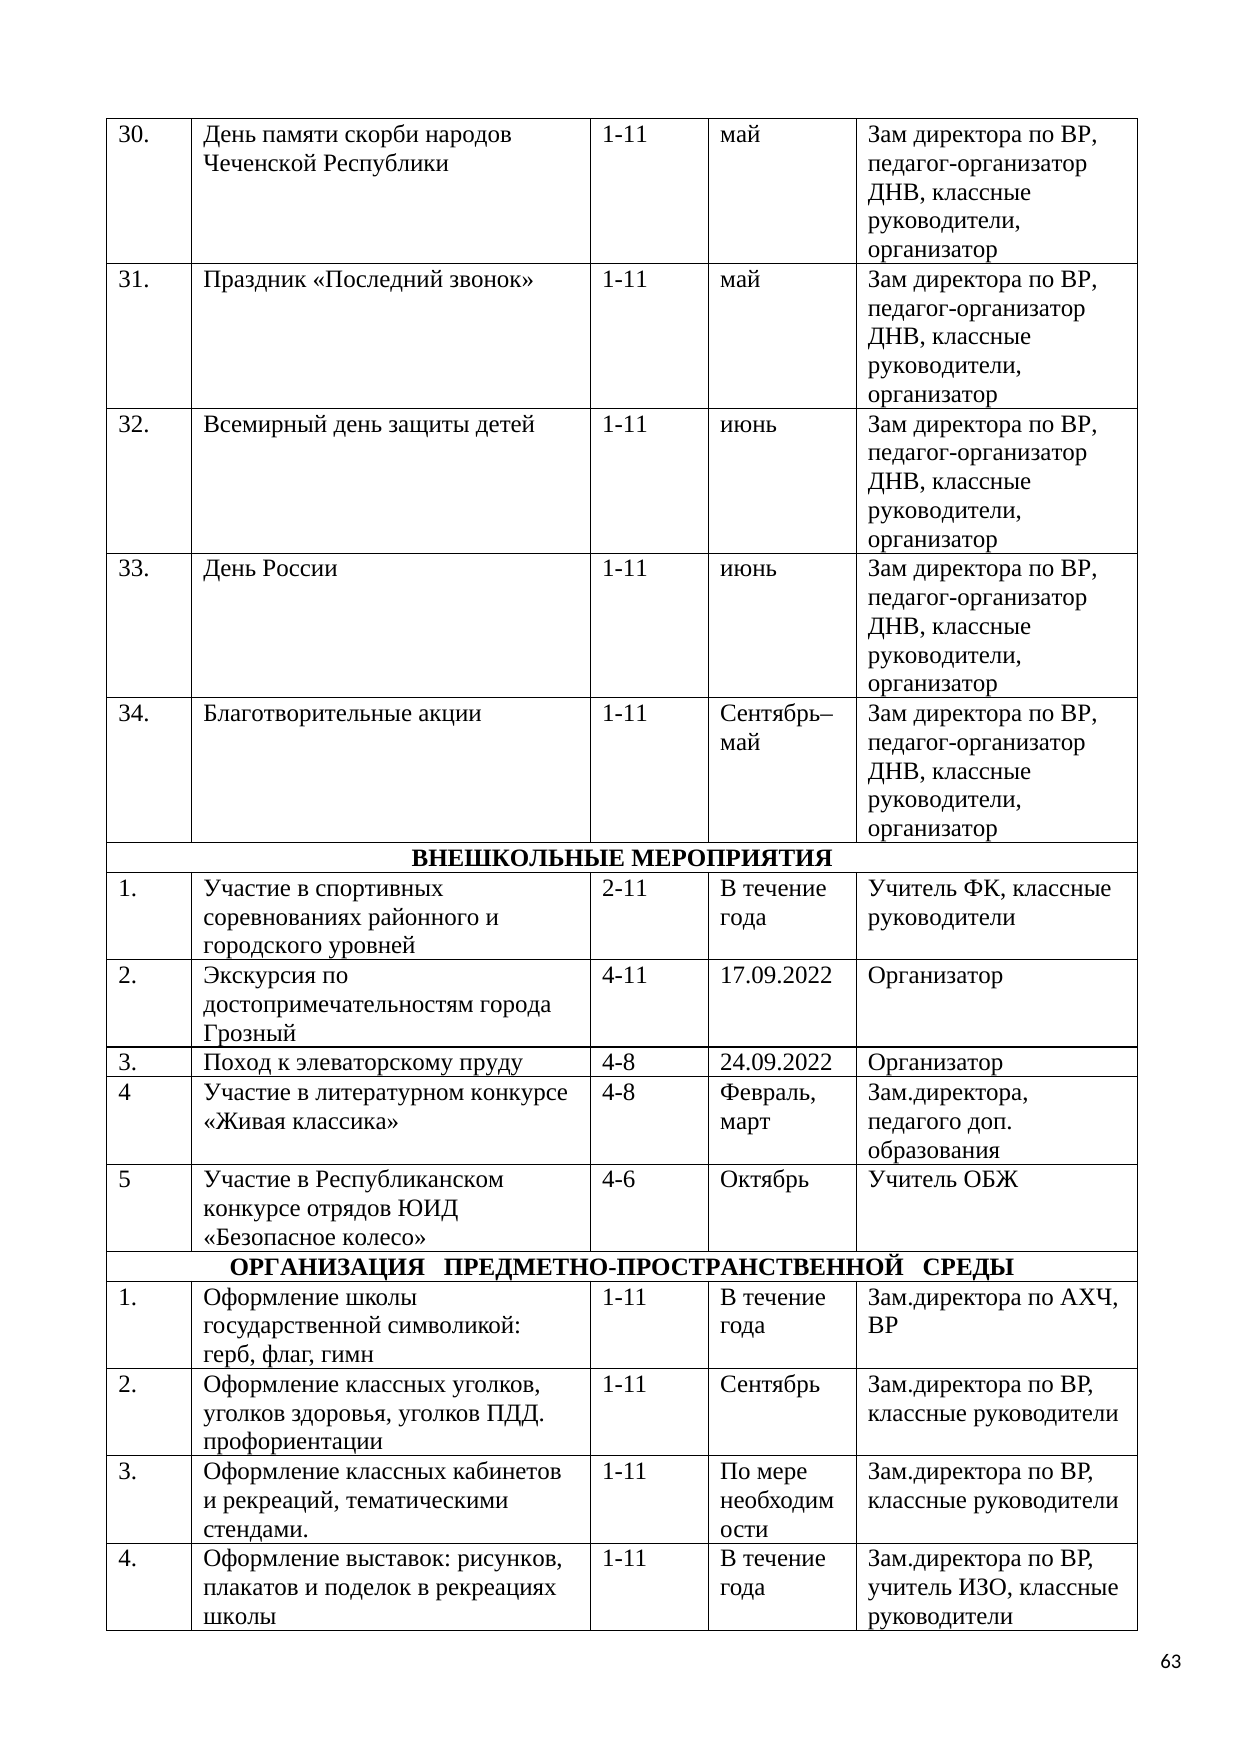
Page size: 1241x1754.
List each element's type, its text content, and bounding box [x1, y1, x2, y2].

table_cell Участие в Республиканском конкурсе отрядов ЮИД «Безопасное колесо» [192, 1165, 590, 1251]
table_cell 4-11 [591, 960, 708, 1046]
table_cell Октябрь [709, 1165, 856, 1251]
table_cell 1. [107, 873, 191, 959]
table_cell 2-11 [591, 873, 708, 959]
table_cell 1-11 [591, 264, 708, 408]
table_cell Сентябрь–май [709, 698, 856, 842]
table_cell 1-11 [591, 1544, 708, 1630]
table_cell Организатор [857, 960, 1137, 1046]
table_cell 2. [107, 1369, 191, 1455]
table_cell Сентябрь [709, 1369, 856, 1455]
table_cell 2. [107, 960, 191, 1046]
table_cell Зам директора по ВР, педагог-организатор ДНВ, классные руководители, организатор [857, 264, 1137, 408]
table_cell Оформление выставок: рисунков, плакатов и поделок в рекреациях школы [192, 1544, 590, 1630]
table_cell 34. [107, 698, 191, 842]
table_cell Зам.директора по ВР, классные руководители [857, 1369, 1137, 1455]
table_cell В течение года [709, 1282, 856, 1368]
table_cell ВНЕШКОЛЬНЫЕ МЕРОПРИЯТИЯ [107, 843, 1137, 872]
table_cell Поход к элеваторскому пруду [192, 1048, 590, 1076]
table_cell 30. [107, 119, 191, 263]
table_cell Зам.директора по АХЧ, ВР [857, 1282, 1137, 1368]
table_cell По мере необходимости [709, 1456, 856, 1542]
table_cell Организатор [857, 1048, 1137, 1076]
table_cell Оформление классных уголков, уголков здоровья, уголков ПДД. профориентации [192, 1369, 590, 1455]
table_cell 1-11 [591, 554, 708, 697]
table_cell 1-11 [591, 119, 708, 263]
table_cell 4. [107, 1544, 191, 1630]
table_cell Зам.директора, педагого доп. образования [857, 1077, 1137, 1163]
table_cell Февраль, март [709, 1077, 856, 1163]
table_cell 1-11 [591, 1456, 708, 1542]
table_cell 1. [107, 1282, 191, 1368]
table_cell Участие в спортивных соревнованиях районного и городского уровней [192, 873, 590, 959]
table_cell 1-11 [591, 409, 708, 552]
table_cell май [709, 264, 856, 408]
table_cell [857, 1544, 1137, 1630]
table_cell День памяти скорби народов Чеченской Республики [192, 119, 590, 263]
table_cell 5 [107, 1165, 191, 1251]
table_cell В течение года [709, 1544, 856, 1630]
table_cell 32. [107, 409, 191, 552]
table_cell 4-8 [591, 1077, 708, 1163]
table_cell В течение года [709, 873, 856, 959]
table_cell 3. [107, 1048, 191, 1076]
table_cell июнь [709, 409, 856, 552]
table_cell Зам.директора по ВР, классные руководители [857, 1456, 1137, 1542]
table_cell 31. [107, 264, 191, 408]
table_cell 33. [107, 554, 191, 697]
table_cell Праздник «Последний звонок» [192, 264, 590, 408]
table_cell Зам директора по ВР, педагог-организатор ДНВ, классные руководители, организатор [857, 409, 1137, 552]
table_cell Оформление школы государственной символикой: герб, флаг, гимн [192, 1282, 590, 1368]
table_cell 3. [107, 1456, 191, 1542]
table_cell 4-6 [591, 1165, 708, 1251]
table_cell Зам директора по ВР, педагог-организатор ДНВ, классные руководители, организатор [857, 554, 1137, 697]
table_cell День России [192, 554, 590, 697]
table_cell Зам директора по ВР, педагог-организатор ДНВ, классные руководители, организатор [857, 119, 1137, 263]
table_cell Учитель ОБЖ [857, 1165, 1137, 1251]
table_cell июнь [709, 554, 856, 697]
table_cell 17.09.2022 [709, 960, 856, 1046]
table_cell Зам директора по ВР, педагог-организатор ДНВ, классные руководители, организатор [857, 698, 1137, 842]
table_cell 1-11 [591, 1369, 708, 1455]
table_cell 4 [107, 1077, 191, 1163]
table_cell 1-11 [591, 698, 708, 842]
table_cell май [709, 119, 856, 263]
table_cell 4-8 [591, 1048, 708, 1076]
table_cell Участие в литературном конкурсе «Живая классика» [192, 1077, 590, 1163]
table_cell 24.09.2022 [709, 1048, 856, 1076]
table_cell 1-11 [591, 1282, 708, 1368]
table_cell Благотворительные акции [192, 698, 590, 842]
table_cell Учитель ФК, классные руководители [857, 873, 1137, 959]
table_cell Экскурсия по достопримечательностям города Грозный [192, 960, 590, 1046]
table_cell Всемирный день защиты детей [192, 409, 590, 552]
table_cell ОРГАНИЗАЦИЯ ПРЕДМЕТНО-ПРОСТРАНСТВЕННОЙ СРЕДЫ [107, 1252, 1137, 1281]
table_cell Оформление классных кабинетов и рекреаций, тематическими стендами. [192, 1456, 590, 1542]
